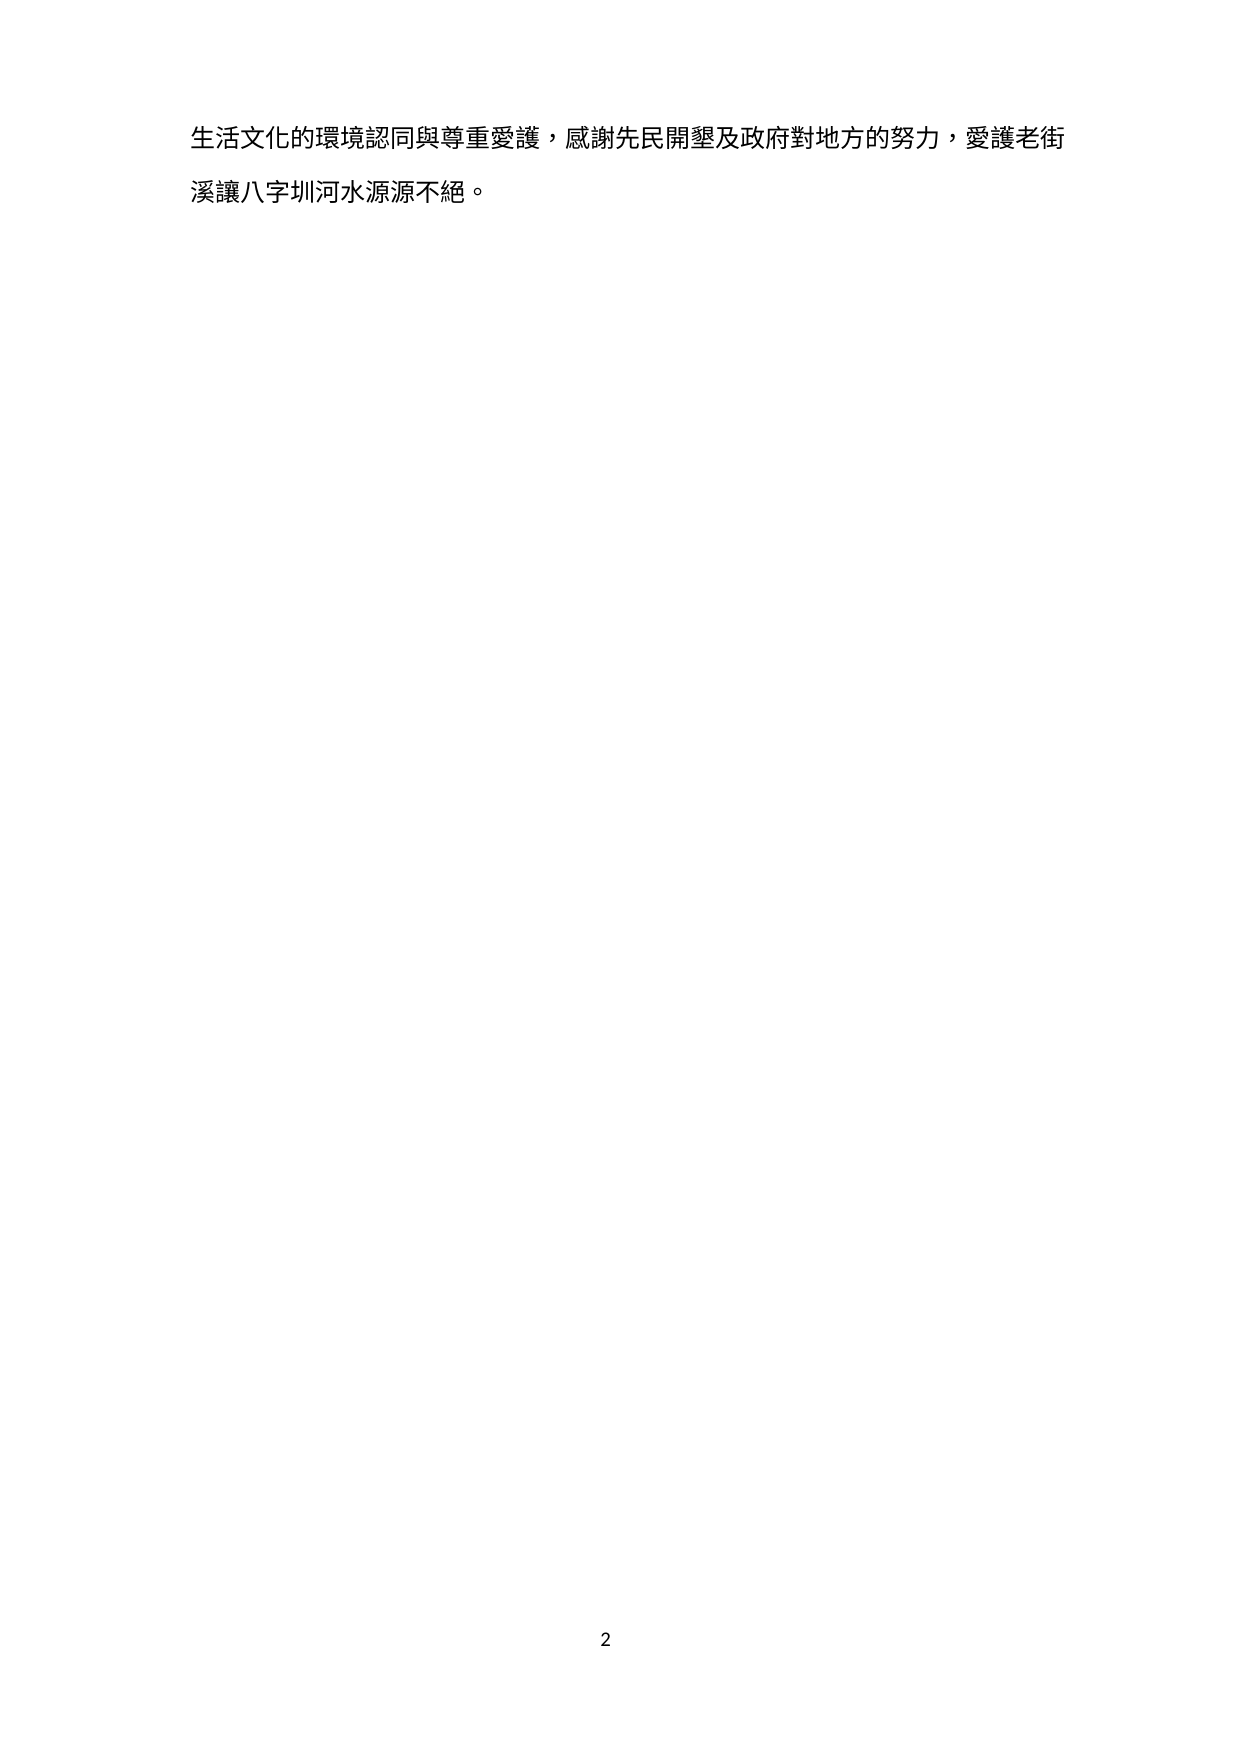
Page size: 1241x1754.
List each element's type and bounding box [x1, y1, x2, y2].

text [190, 118, 1078, 209]
